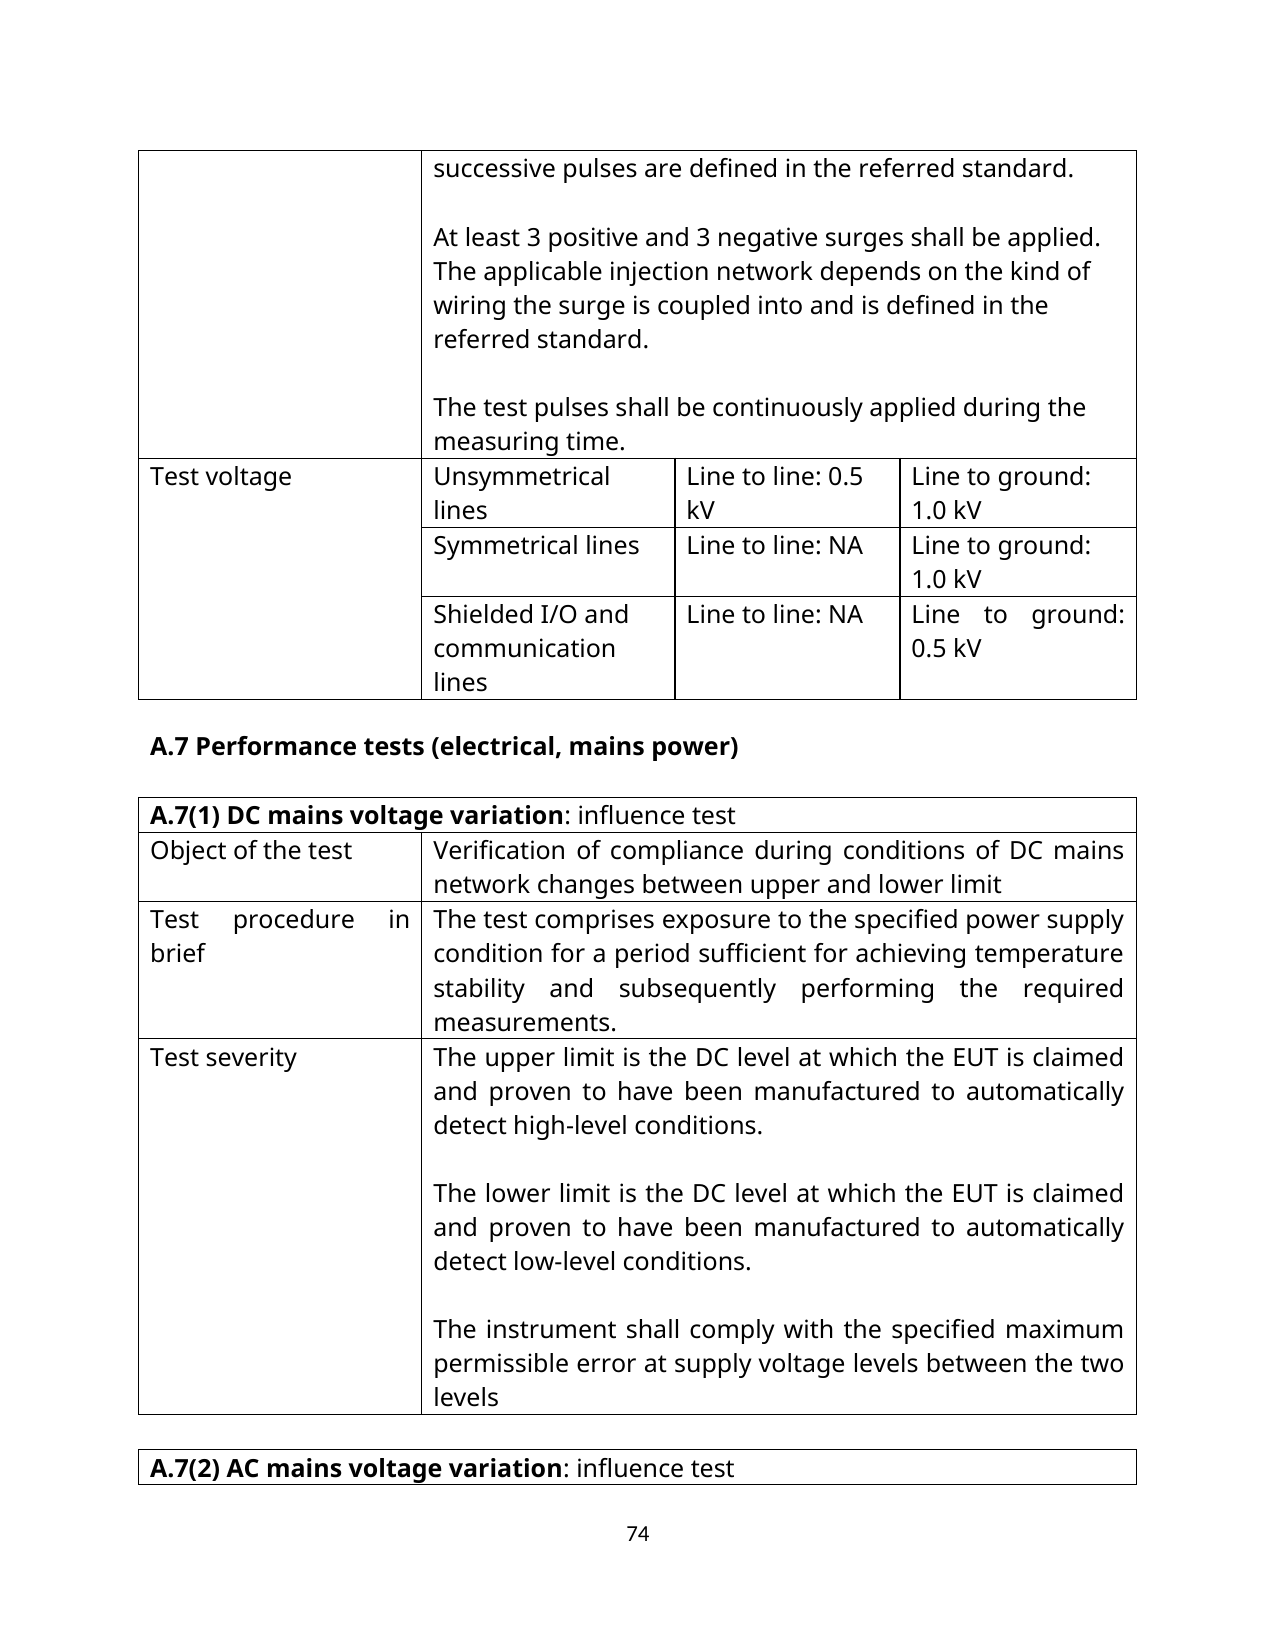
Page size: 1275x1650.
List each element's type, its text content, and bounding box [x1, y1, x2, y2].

table_cell Verification of compliance during conditions of DC mains network changes between upper and lower limit [422, 833, 1136, 901]
table_cell The upper limit is the DC level at which the EUT is claimed and proven to have been manufactured to automatically detect high-level conditions. The lower limit is the DC level at which the EUT is claimed and proven to have been manufactured to automatically detect low-level conditions. The instrument shall comply with the specified maximum permissible error at supply voltage levels between the two levels [422, 1039, 1136, 1414]
table_cell Object of the test [139, 833, 421, 901]
table_header A.7(1) DC mains voltage variation: influence test [139, 798, 1136, 832]
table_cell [422, 151, 1136, 458]
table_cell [139, 151, 421, 458]
table_cell Shielded I/O and communication lines [422, 597, 674, 699]
table_cell Test voltage [139, 459, 421, 699]
table_cell Line to line: NA [676, 528, 899, 596]
table_cell Symmetrical lines [422, 528, 674, 596]
table_cell The test comprises exposure to the specified power supply condition for a period sufficient for achieving temperature stability and subsequently performing the required measurements. [422, 902, 1136, 1038]
table_cell Test procedure in brief [139, 902, 421, 1038]
table_cell Test severity [139, 1039, 421, 1414]
table_cell Line to ground: 1.0 kV [901, 528, 1136, 596]
text A.7 Performance tests (electrical, mains power) [150, 729, 1125, 763]
table_header A.7(2) AC mains voltage variation: influence test [139, 1450, 1136, 1484]
table_cell Line to line: 0.5 kV [676, 459, 899, 527]
table_cell Line to ground: 1.0 kV [901, 459, 1136, 527]
table_cell Line to ground: 0.5 kV [901, 597, 1136, 699]
table_cell Line to line: NA [676, 597, 899, 699]
table_cell Unsymmetrical lines [422, 459, 674, 527]
